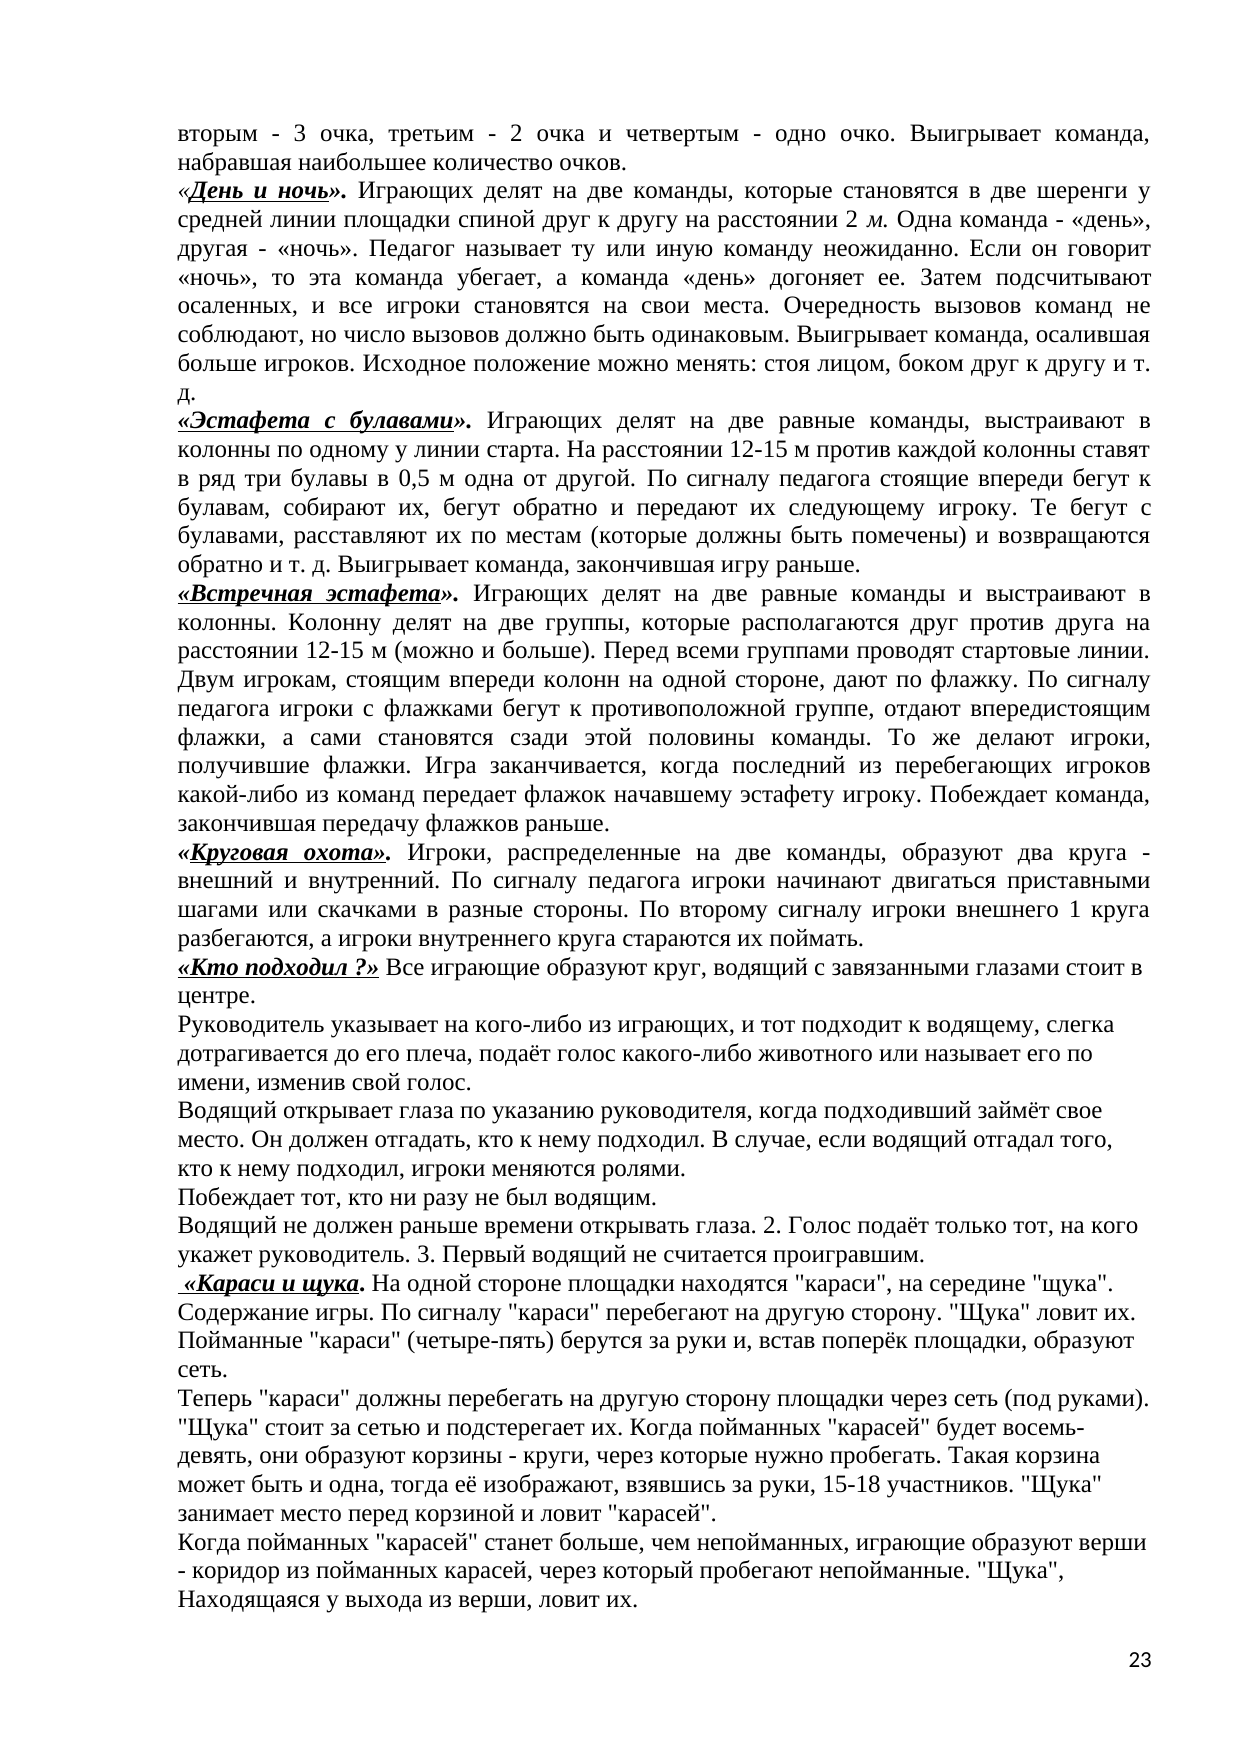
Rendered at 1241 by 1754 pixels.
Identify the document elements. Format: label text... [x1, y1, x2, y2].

text «Встречная эстафета». Играющих делят на две равные команды и выстраивают в колонны. Колонну делят на две группы, которые располагаются друг против друга на расстоянии 12-15 м (можно и больше). Перед всеми группами проводят стартовые линии. Двум игрокам, стоящим впереди колонн на одной стороне, дают по флажку. По сигналу педагога игроки с флажками бегут к противоположной группе, отдают впередистоящим флажки, а сами становятся сзади этой половины команды. То же делают игроки, получившие флажки. Игра заканчивается, когда последний из перебегающих игроков какой-либо из команд передает флажок начавшему эстафету игроку. Побеждает команда, закончившая передачу флажков раньше. [177, 578, 1152, 837]
text Водящий открывает глаза по указанию руководителя, когда подходивший займёт свое место. Он должен отгадать, кто к нему подходил. В случае, если водящий отгадал того, кто к нему подходил, игроки меняются ролями. [177, 1096, 1152, 1182]
text Водящий не должен раньше времени открывать глаза. 2. Голос подаёт только тот, на кого укажет руководитель. 3. Первый водящий не считается проигравшим. [177, 1211, 1152, 1268]
text Побеждает тот, кто ни разу не был водящим. [177, 1182, 1152, 1211]
text «Круговая охота». Игроки, распределенные на две команды, образуют два круга - внешний и внутренний. По сигналу педагога игроки начинают двигаться приставными шагами или скачками в разные стороны. По второму сигналу игроки внешнего 1 круга разбегаются, а игроки внутреннего круга стараются их поймать. [177, 837, 1152, 952]
text «День и ночь». Играющих делят на две команды, которые становятся в две шеренги у средней линии площадки спиной друг к другу на расстоянии 2 м. Одна команда - «день», другая - «ночь». Педагог называет ту или иную команду неожиданно. Если он говорит «ночь», то эта команда убегает, а команда «день» догоняет ее. Затем подсчитывают осаленных, и все игроки становятся на свои места. Очередность вызовов команд не соблюдают, но число вызовов должно быть одинаковым. Выигрывает команда, осалившая больше игроков. Исходное положение можно менять: стоя лицом, боком друг к другу и т. д. [177, 176, 1152, 406]
text Руководитель указывает на кого-либо из играющих, и тот подходит к водящему, слегка дотрагивается до его плеча, подаёт голос какого-либо животного или называет его по имени, изменив свой голос. [177, 1009, 1152, 1096]
text Когда пойманных "карасей" станет больше, чем непойманных, играющие образуют верши - коридор из пойманных карасей, через который пробегают непойманные. "Щука", Находящаяся у выхода из верши, ловит их. [177, 1527, 1152, 1613]
text Содержание игры. По сигналу "караси" перебегают на другую сторону. "Щука" ловит их. Пойманные "караси" (четыре-пять) берутся за руки и, встав поперёк площадки, образуют сеть. [177, 1297, 1152, 1383]
text Теперь "караси" должны перебегать на другую сторону площадки через сеть (под руками). "Щука" стоит за сетью и подстерегает их. Когда пойманных "карасей" будет восемь-девять, они образуют корзины - круги, через которые нужно пробегать. Такая корзина может быть и одна, тогда её изображают, взявшись за руки, 15-18 участников. "Щука" занимает место перед корзиной и ловит "карасей". [177, 1383, 1152, 1527]
text «Эстафета с булавами». Играющих делят на две равные команды, выстраивают в колонны по одному у линии старта. На расстоянии 12-15 м против каждой колонны ставят в ряд три булавы в 0,5 м одна от другой. По сигналу педагога стоящие впереди бегут к булавам, собирают их, бегут обратно и передают их следующему игроку. Те бегут с булавами, расставляют их по местам (которые должны быть помечены) и возвращаются обратно и т. д. Выигрывает команда, закончившая игру раньше. [177, 406, 1152, 578]
text «Караси и щука. На одной стороне площадки находятся "караси", на середине "щука". [177, 1268, 1152, 1297]
text «Кто подходил ?» Все играющие образуют круг, водящий с завязанными глазами стоит в центре. [177, 952, 1152, 1009]
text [177, 118, 1152, 176]
